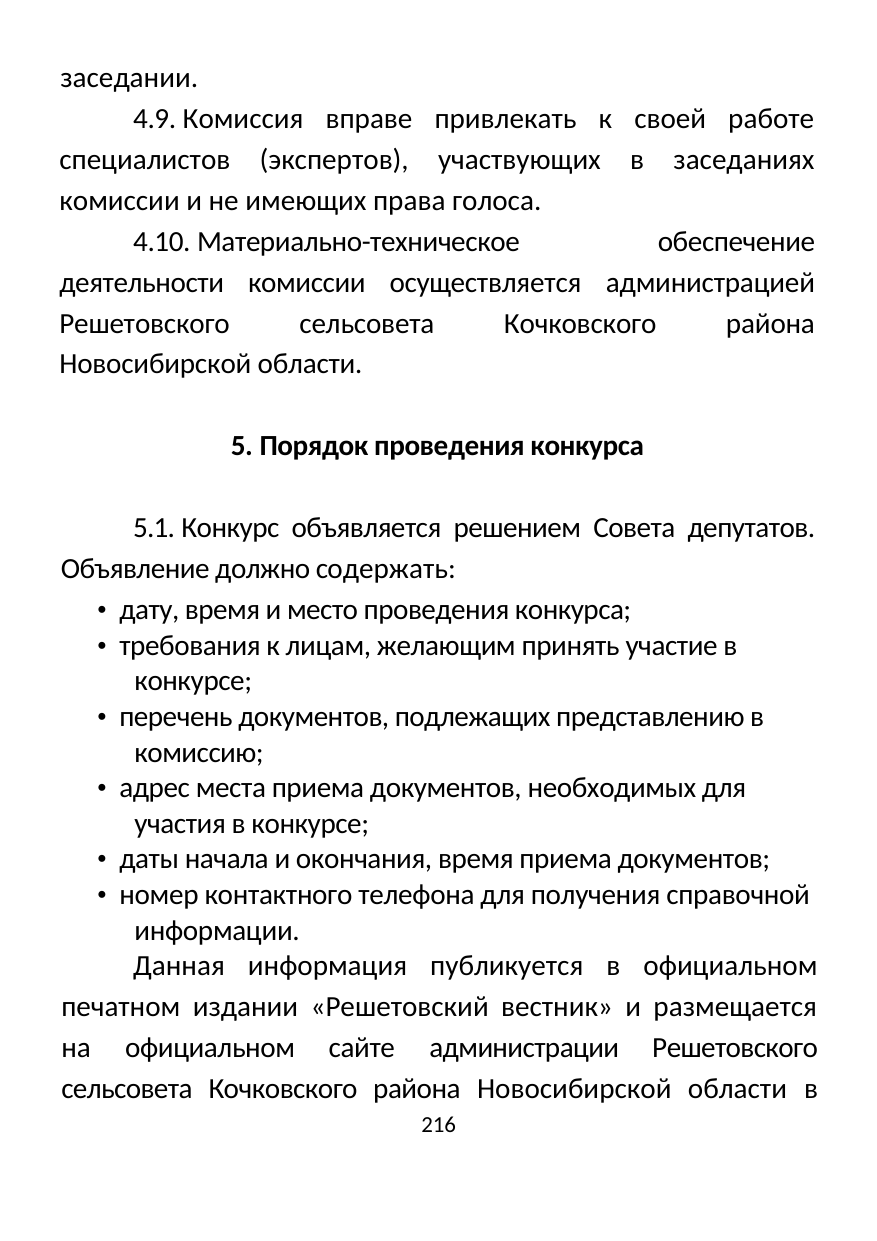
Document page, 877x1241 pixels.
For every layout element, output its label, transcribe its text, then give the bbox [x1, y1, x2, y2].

list адрес места приема документов, необходимых для участия в конкурсе; [97, 769, 818, 841]
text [61, 947, 818, 1106]
text 5.1. Конкурс объявляется решением Совета депутатов. Объявление должно содержать: [61, 509, 815, 586]
text 5. Порядок проведения конкурса [59, 427, 816, 463]
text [60, 59, 815, 95]
list номер контактного телефона для получения справочной информации. [97, 876, 818, 947]
list даты начала и окончания, время приема документов; [97, 841, 818, 876]
list требования к лицам, желающим принять участие в конкурсе; [97, 627, 818, 698]
text 4.9. Комиссия вправе привлекать к своей работе специалистов (экспертов), участвующих в заседаниях комиссии и не имеющих права голоса. [59, 100, 815, 217]
list перечень документов, подлежащих представлению в комиссию; [97, 698, 818, 769]
list дату, время и место проведения конкурса; [97, 591, 818, 627]
text 4.10. Материально-техническое обеспечение деятельности комиссии осуществляется администрацией Решетовского сельсовета Кочковского района Новосибирской области. [59, 223, 815, 381]
